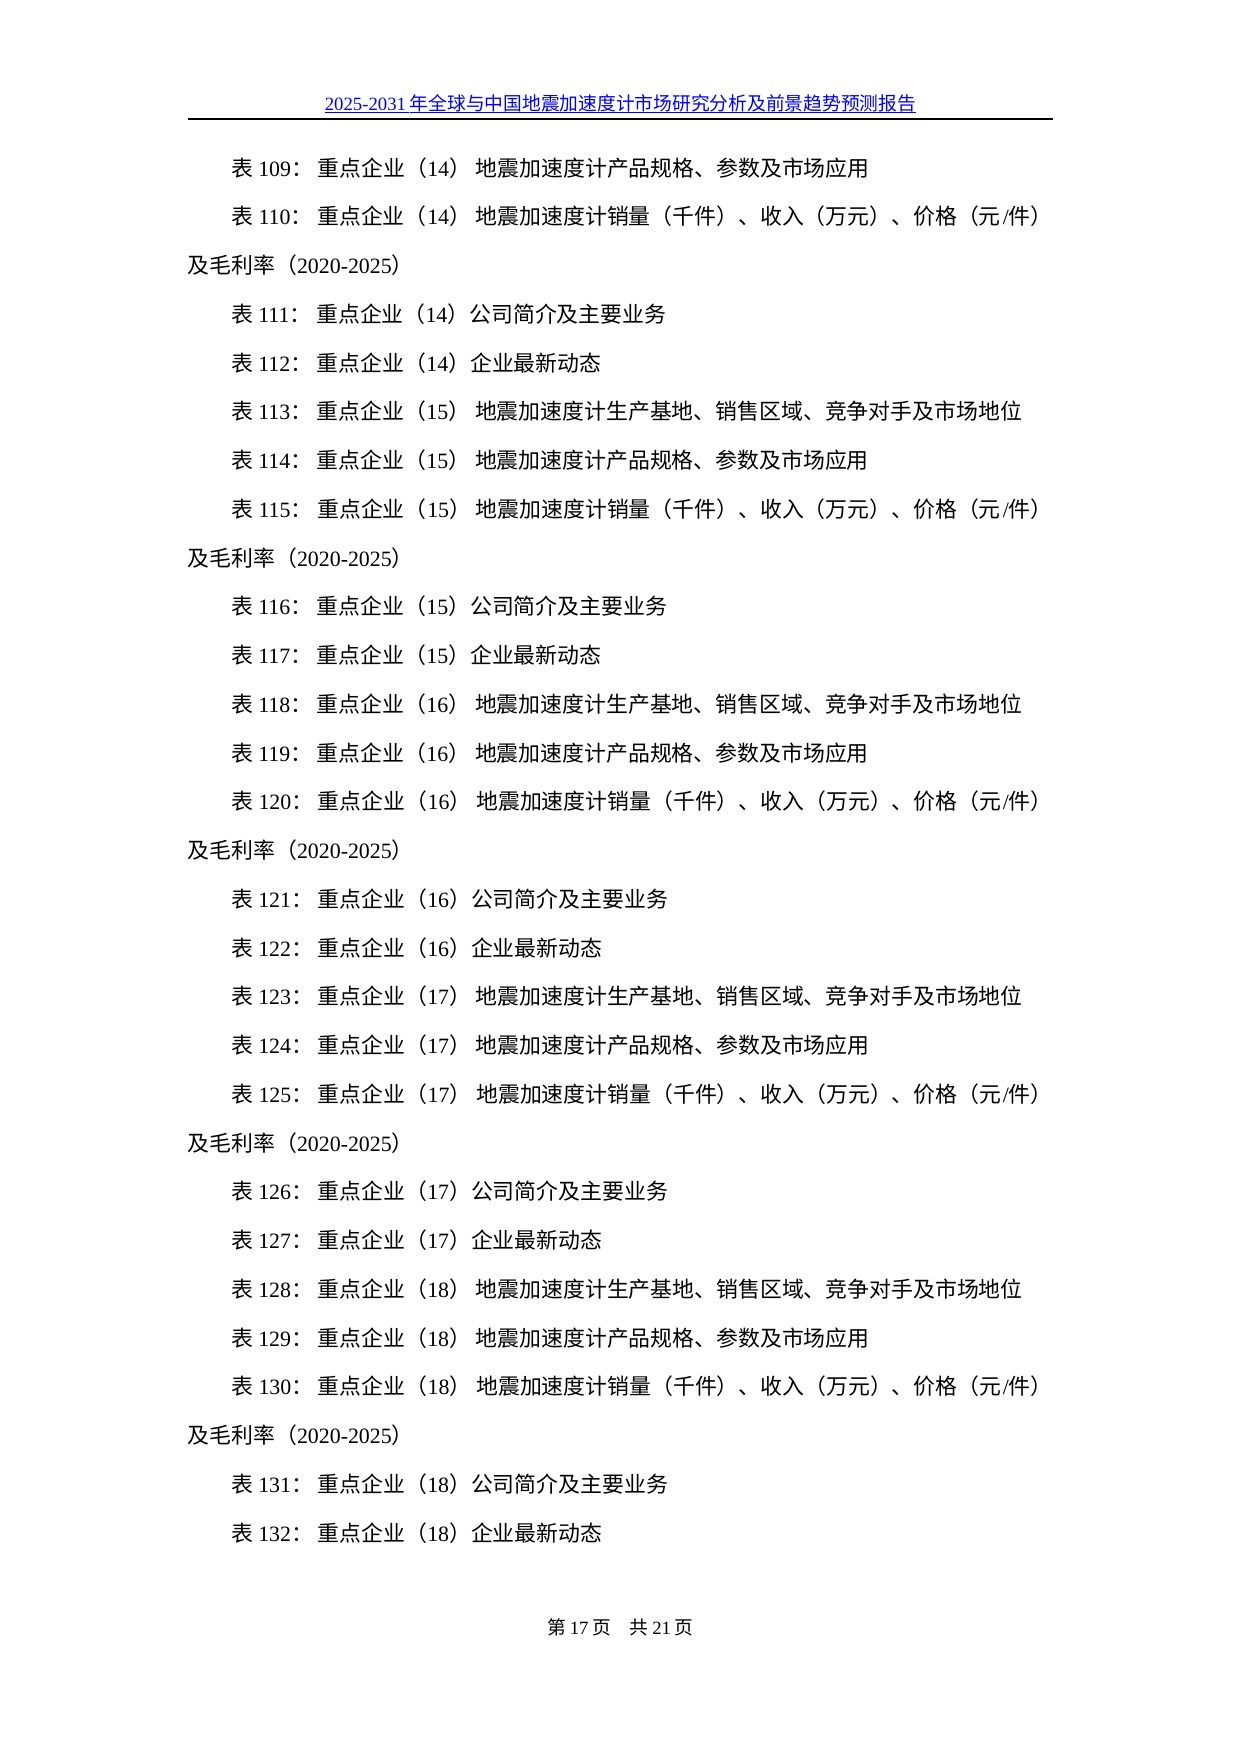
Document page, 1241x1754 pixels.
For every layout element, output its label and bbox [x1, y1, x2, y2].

text [187, 150, 1053, 1548]
